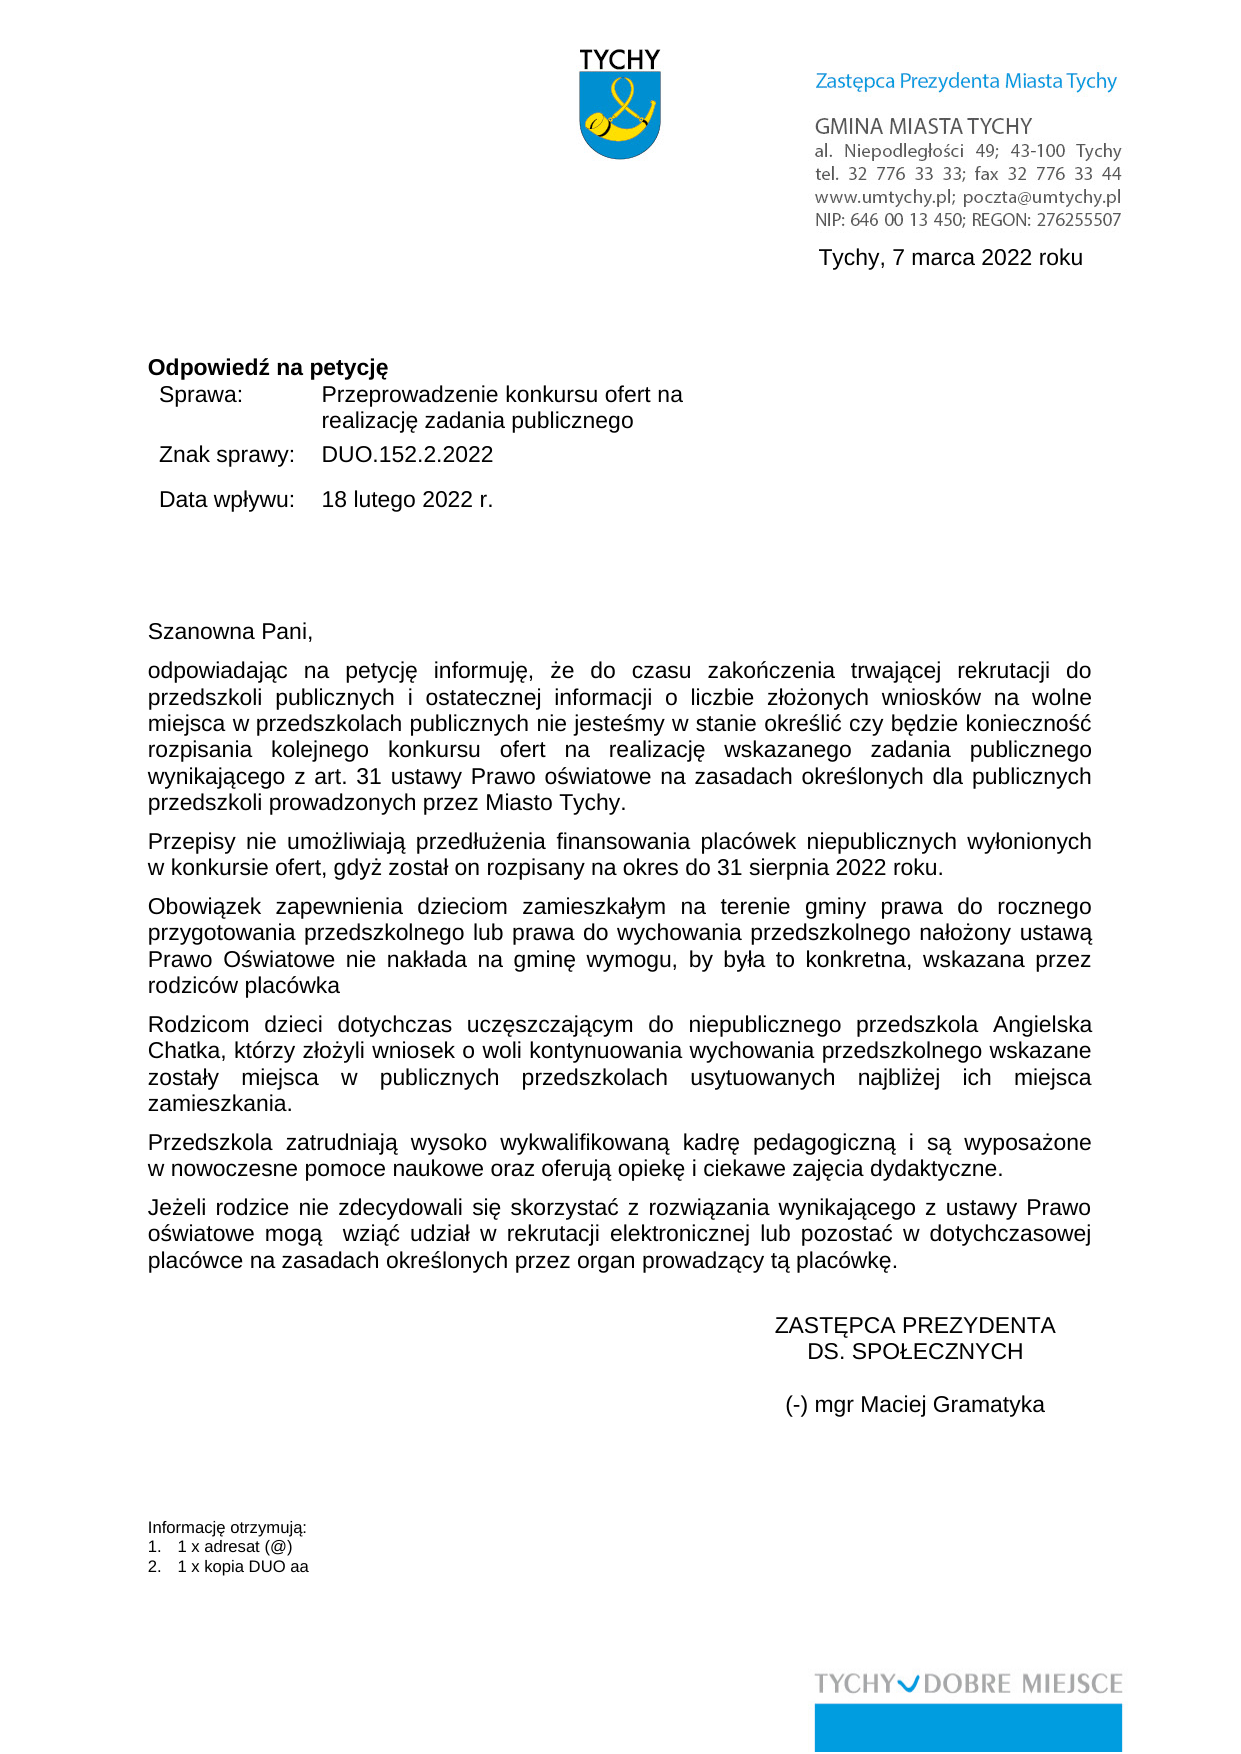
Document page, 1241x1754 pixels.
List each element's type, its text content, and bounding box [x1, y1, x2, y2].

list 1 x adresat (@) [148, 1537, 1092, 1556]
picture [0, 1593, 1241, 1752]
text odpowiadając na petycję informuję, że do czasu zakończenia trwającej rekrutacji do przedszkoli publicznych i ostatecznej informacji o liczbie złożonych wniosków na wolne miejsca w przedszkolach publicznych nie jesteśmy w stanie określić czy będzie konieczność rozpisania kolejnego konkursu ofert na realizację wskazanego zadania publicznego wynikającego z art. 31 ustawy Prawo oświatowe na zasadach określonych dla publicznych przedszkoli prowadzonych przez Miasto Tychy. [148, 657, 1092, 815]
text Szanowna Pani, [148, 618, 1092, 645]
table_cell DUO.152.2.2022 [310, 434, 694, 475]
list 1 x kopia DUO aa [148, 1556, 1092, 1576]
table_cell Znak sprawy: [148, 434, 310, 475]
table_header Sprawa: [148, 381, 310, 434]
text Przedszkola zatrudniają wysoko wykwalifikowaną kadrę pedagogiczną i są wyposażone w nowoczesne pomoce naukowe oraz oferują opiekę i ciekawe zajęcia dydaktyczne. [148, 1129, 1092, 1182]
text ZASTĘPCA PREZYDENTA [664, 1312, 1092, 1338]
table_cell Data wpływu: [148, 475, 310, 522]
text DS. SPOŁECZNYCH [664, 1338, 1092, 1365]
text Obowiązek zapewnienia dzieciom zamieszkałym na terenie gminy prawa do rocznego przygotowania przedszkolnego lub prawa do wychowania przedszkolnego nałożony ustawą Prawo Oświatowe nie nakłada na gminę wymogu, by była to konkretna, wskazana przez rodziców placówka [148, 893, 1092, 998]
text Rodzicom dzieci dotychczas uczęszczającym do niepublicznego przedszkola Angielska Chatka, którzy złożyli wniosek o woli kontynuowania wychowania przedszkolnego wskazane zostały miejsca w publicznych przedszkolach usytuowanych najbliżej ich miejsca zamieszkania. [148, 1011, 1092, 1116]
text Jeżeli rodzice nie zdecydowali się skorzystać z rozwiązania wynikającego z ustawy Prawo oświatowe mogą wziąć udział w rekrutacji elektronicznej lub pozostać w dotychczasowej placówce na zasadach określonych przez organ prowadzący tą placówkę. [148, 1194, 1092, 1273]
picture [0, 1, 1241, 267]
text (-) mgr Maciej Gramatyka [664, 1391, 1092, 1417]
text Odpowiedź na petycję [148, 354, 1092, 381]
text Informację otrzymują: [148, 1518, 1092, 1537]
table_header Przeprowadzenie konkursu ofert na realizację zadania publicznego [310, 381, 694, 434]
table_cell 18 lutego 2022 r. [310, 475, 694, 522]
text Przepisy nie umożliwiają przedłużenia finansowania placówek niepublicznych wyłonionych w konkursie ofert, gdyż został on rozpisany na okres do 31 sierpnia 2022 roku. [148, 828, 1092, 881]
